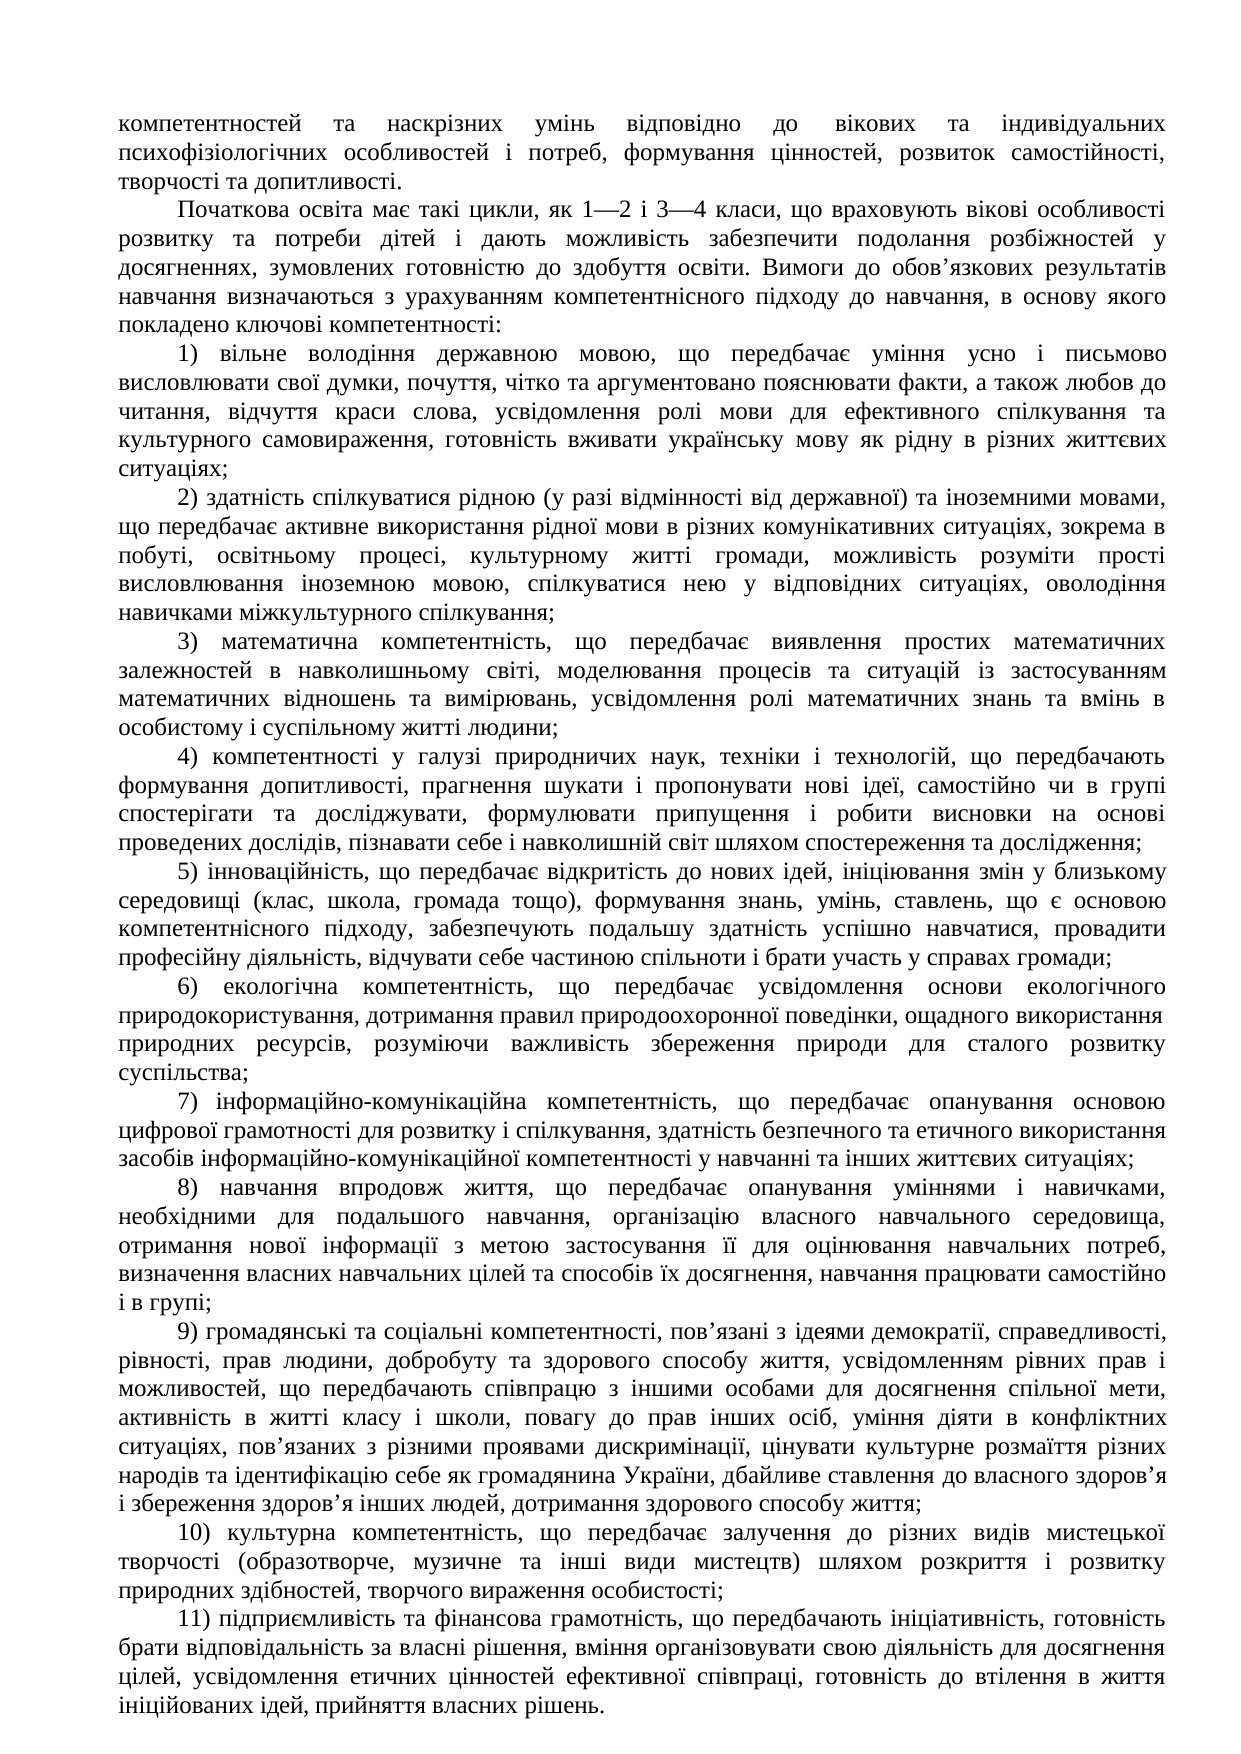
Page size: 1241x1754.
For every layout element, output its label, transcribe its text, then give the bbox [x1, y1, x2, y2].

text Початкова освіта має такі цикли, як 1—2 і 3—4 класи, що враховують вікові особливості розвитку та потреби дітей і дають можливість забезпечити подолання розбіжностей у досягненнях, зумовлених готовністю до здобуття освіти. Вимоги до обов’язкових результатів навчання визначаються з урахуванням компетентнісного підходу до навчання, в основу якого покладено ключові компетентності: [118, 194, 1167, 338]
list екологічна компетентність, що передбачає усвідомлення основи екологічного природокористування, дотримання правил природоохоронної поведінки, ощадного використання [118, 971, 1167, 1028]
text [118, 108, 1166, 194]
list інформаційно-комунікаційна компетентність, що передбачає опанування основою цифрової грамотності для розвитку і спілкування, здатність безпечного та етичного використання засобів інформаційно-комунікаційної компетентності у навчанні та інших життєвих ситуаціях; [118, 1086, 1167, 1172]
list здатність спілкуватися рідною (у разі відмінності від державної) та іноземними мовами, що передбачає активне використання рідної мови в різних комунікативних ситуаціях, зокрема в побуті, освітньому процесі, культурному житті громади, можливість розуміти прості висловлювання іноземною мовою, спілкуватися нею у відповідних ситуаціях, оволодіння навичками міжкультурного спілкування; [118, 482, 1167, 626]
list математична компетентність, що передбачає виявлення простих математичних залежностей в навколишньому світі, моделювання процесів та ситуацій із застосуванням математичних відношень та вимірювань, усвідомлення ролі математичних знань та вмінь в особистому і суспільному житті людини; [118, 626, 1167, 741]
list вільне володіння державною мовою, що передбачає уміння усно і письмово висловлювати свої думки, почуття, чітко та аргументовано пояснювати факти, а також любов до читання, відчуття краси слова, усвідомлення ролі мови для ефективного спілкування та культурного самовираження, готовність вживати українську мову як рідну в різних життєвих ситуаціях; [118, 338, 1167, 482]
list компетентності у галузі природничих наук, техніки і технологій, що передбачають формування допитливості, прагнення шукати і пропонувати нові ідеї, самостійно чи в групі спостерігати та досліджувати, формулювати припущення і робити висновки на основі проведених дослідів, пізнавати себе і навколишній світ шляхом спостереження та дослідження; [118, 741, 1166, 856]
text природних ресурсів, розуміючи важливість збереження природи для сталого розвитку суспільства; [118, 1028, 1167, 1086]
list громадянські та соціальні компетентності, пов’язані з ідеями демократії, справедливості, рівності, прав людини, добробуту та здорового способу життя, усвідомленням рівних прав і можливостей, що передбачають співпрацю з іншими особами для досягнення спільної мети, активність в житті класу і школи, повагу до прав інших осіб, уміння діяти в конфліктних ситуаціях, пов’язаних з різними проявами дискримінації, цінувати культурне розмаїття різних народів та ідентифікацію себе як громадянина України, дбайливе ставлення до власного здоров’я і збереження здоров’я інших людей, дотримання здорового способу життя; [118, 1316, 1167, 1517]
list навчання впродовж життя, що передбачає опанування уміннями і навичками, необхідними для подальшого навчання, організацію власного навчального середовища, отримання нової інформації з метою застосування її для оцінювання навчальних потреб, визначення власних навчальних цілей та способів їх досягнення, навчання працювати самостійно і в групі; [118, 1172, 1166, 1316]
list підприємливість та фінансова грамотність, що передбачають ініціативність, готовність брати відповідальність за власні рішення, вміння організовувати свою діяльність для досягнення цілей, усвідомлення етичних цінностей ефективної співпраці, готовність до втілення в життя ініційованих ідей, прийняття власних рішень. [118, 1603, 1166, 1718]
list інноваційність, що передбачає відкритість до нових ідей, ініціювання змін у близькому середовищі (клас, школа, громада тощо), формування знань, умінь, ставлень, що є основою компетентнісного підходу, забезпечують подальшу здатність успішно навчатися, провадити професійну діяльність, відчувати себе частиною спільноти і брати участь у справах громади; [118, 856, 1167, 971]
list культурна компетентність, що передбачає залучення до різних видів мистецької творчості (образотворче, музичне та інші види мистецтв) шляхом розкриття і розвитку природних здібностей, творчого вираження особистості; [118, 1517, 1167, 1603]
